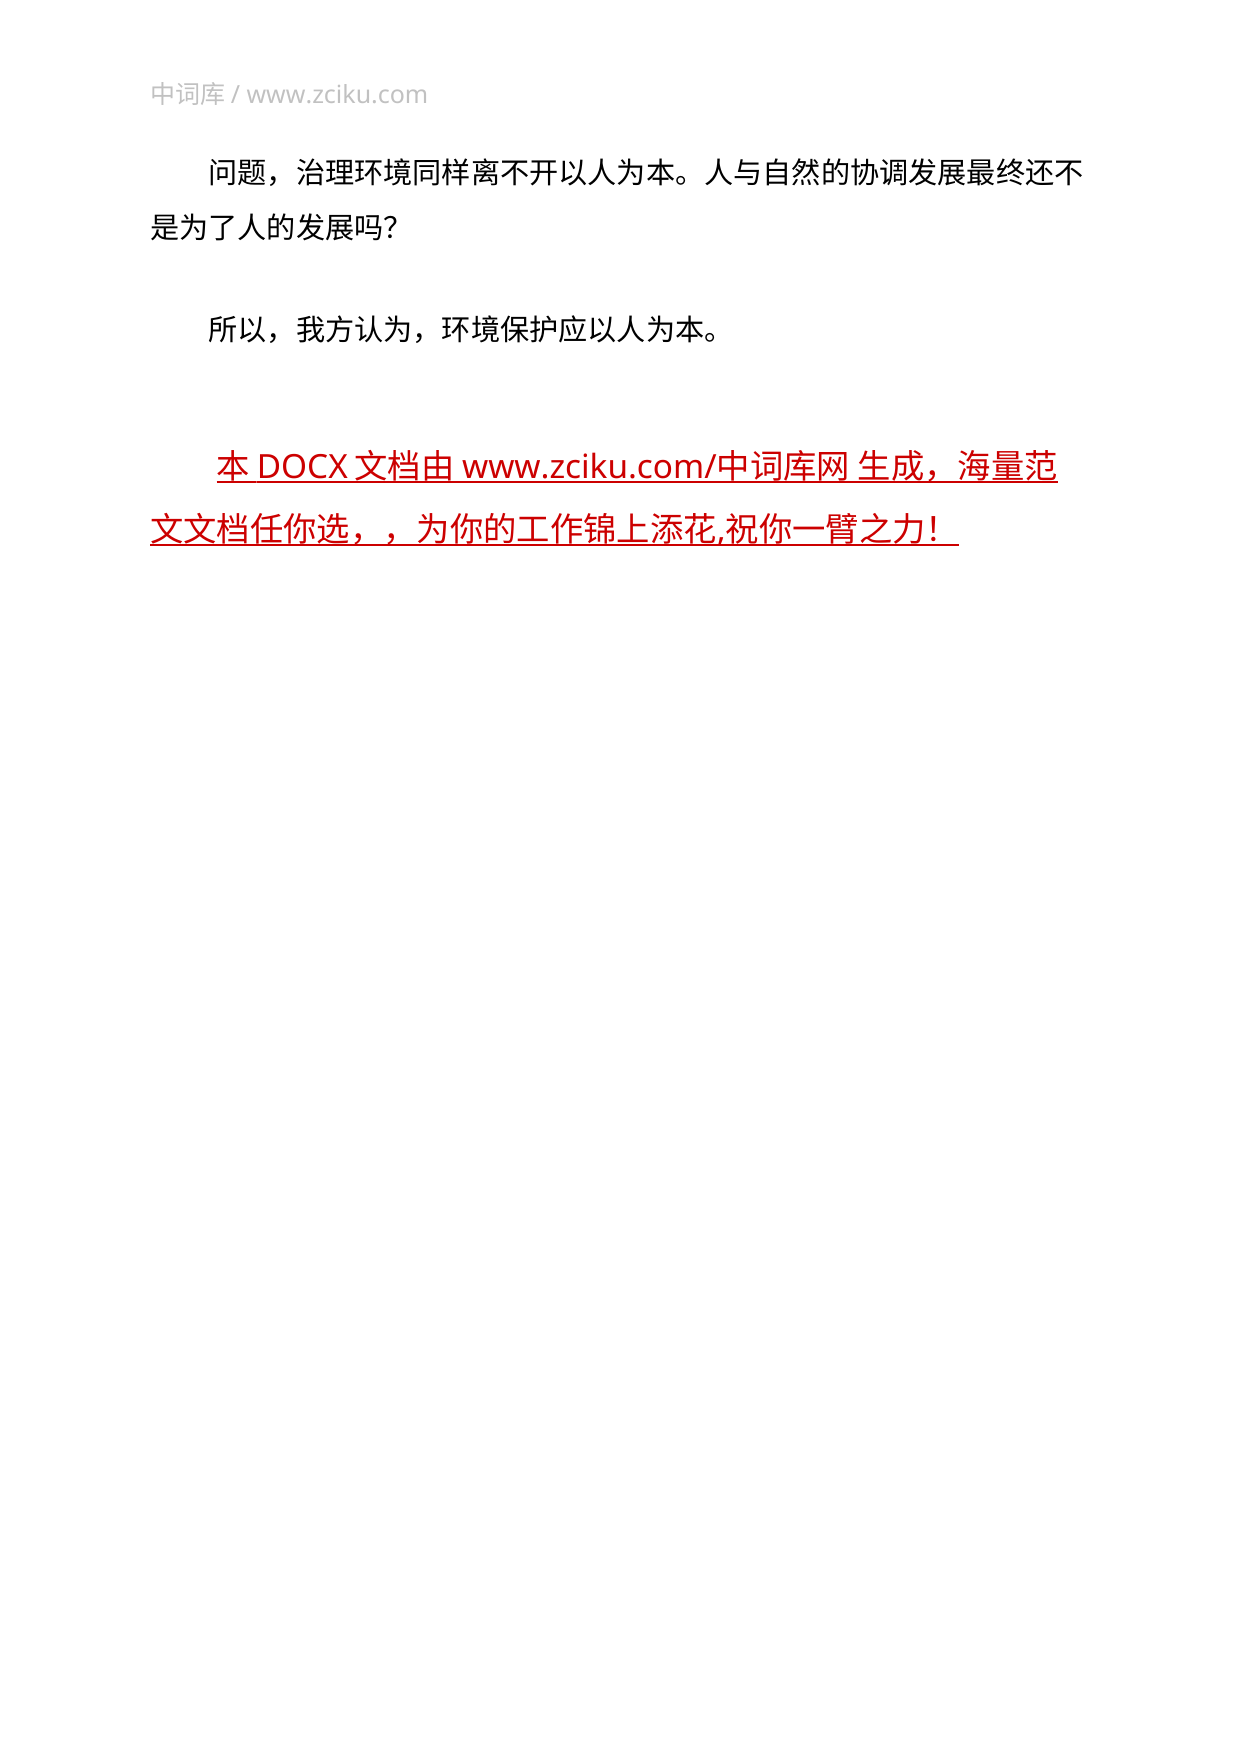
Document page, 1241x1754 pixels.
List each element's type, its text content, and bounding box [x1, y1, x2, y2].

text 问题，治理环境同样离不开以人为本。人与自然的协调发展最终还不是为了人的发展吗？ [150, 150, 1090, 247]
text 所以，我方认为，环境保护应以人为本。 [150, 307, 1090, 349]
text 本DOCX文档由 www.zciku.com/中词库网 生成，海量范文文档任你选，，为你的工作锦上添花,祝你一臂之力！ [150, 440, 1090, 551]
